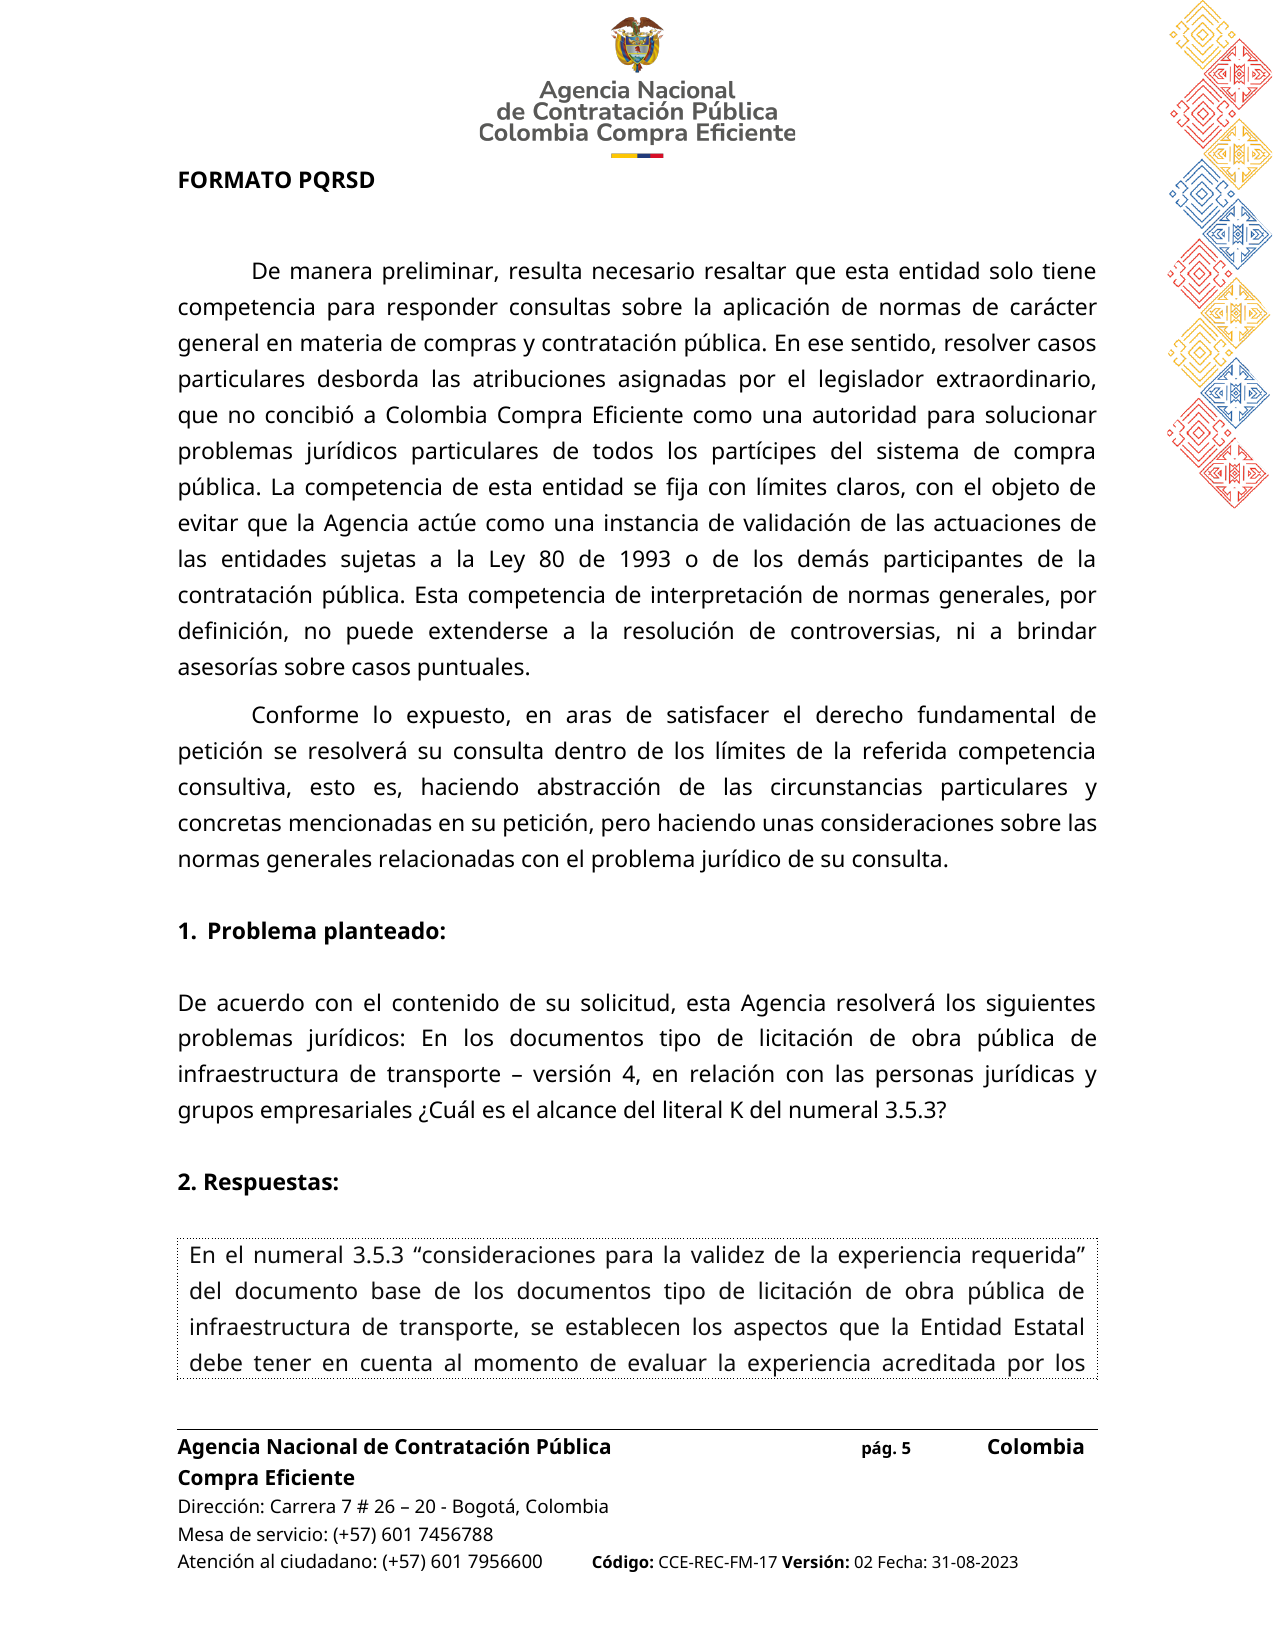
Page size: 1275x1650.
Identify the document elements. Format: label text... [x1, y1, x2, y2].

text Conforme lo expuesto, en aras de satisfacer el derecho fundamental de petición se resolverá su consulta dentro de los límites de la referida competencia consultiva, esto es, haciendo abstracción de las circunstancias particulares y concretas mencionadas en su petición, pero haciendo unas consideraciones sobre las normas generales relacionadas con el problema jurídico de su consulta. [177, 699, 1098, 874]
text De manera preliminar, resulta necesario resaltar que esta entidad solo tiene competencia para responder consultas sobre la aplicación de normas de carácter general en materia de compras y contratación pública. En ese sentido, resolver casos particulares desborda las atribuciones asignadas por el legislador extraordinario, que no concibió a Colombia Compra Eficiente como una autoridad para solucionar problemas jurídicos particulares de todos los partícipes del sistema de compra pública. La competencia de esta entidad se fija con límites claros, con el objeto de evitar que la Agencia actúe como una instancia de validación de las actuaciones de las entidades sujetas a la Ley 80 de 1993 o de los demás participantes de la contratación pública. Esta competencia de interpretación de normas generales, por definición, no puede extenderse a la resolución de controversias, ni a brindar asesorías sobre casos puntuales. [177, 255, 1098, 682]
picture [479, 17, 796, 158]
picture [1165, 0, 1272, 506]
text 2. Respuestas: [177, 1166, 1098, 1197]
list Problema planteado: [177, 914, 1098, 946]
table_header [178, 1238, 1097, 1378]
text De acuerdo con el contenido de su solicitud, esta Agencia resolverá los siguientes problemas jurídicos: En los documentos tipo de licitación de obra pública de infraestructura de transporte – versión 4, en relación con las personas jurídicas y grupos empresariales ¿Cuál es el alcance del literal K del numeral 3.5.3? [177, 986, 1098, 1126]
